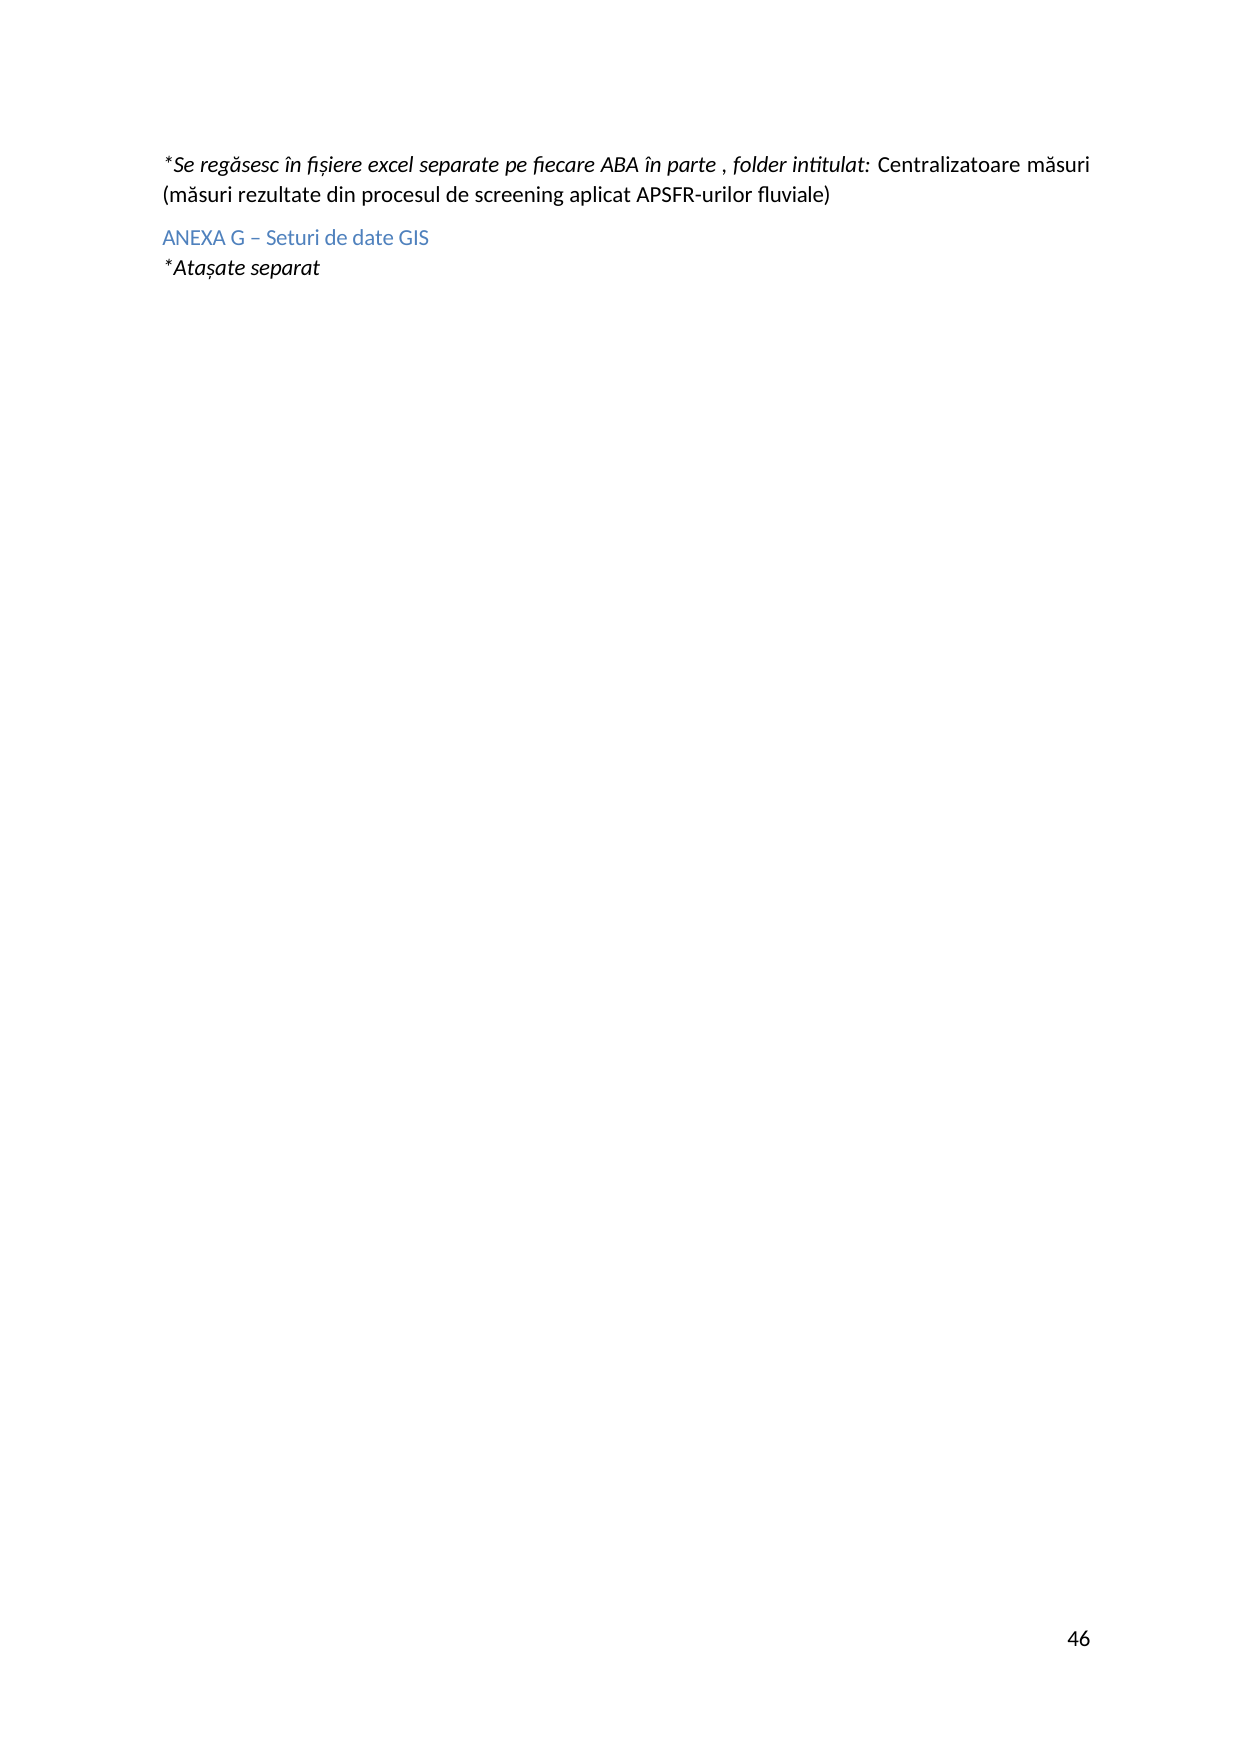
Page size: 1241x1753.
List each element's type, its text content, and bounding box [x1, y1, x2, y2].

text ANEXA G – Seturi de date GIS [162, 223, 1090, 251]
text *Se regăsesc în fişiere excel separate pe fiecare ABA în parte , folder intitulat: Centralizatoare măsuri (măsuri rezultate din procesul de screening aplicat APSFR-urilor fluviale) [162, 150, 1090, 208]
text *Ataşate separat [162, 253, 1090, 281]
